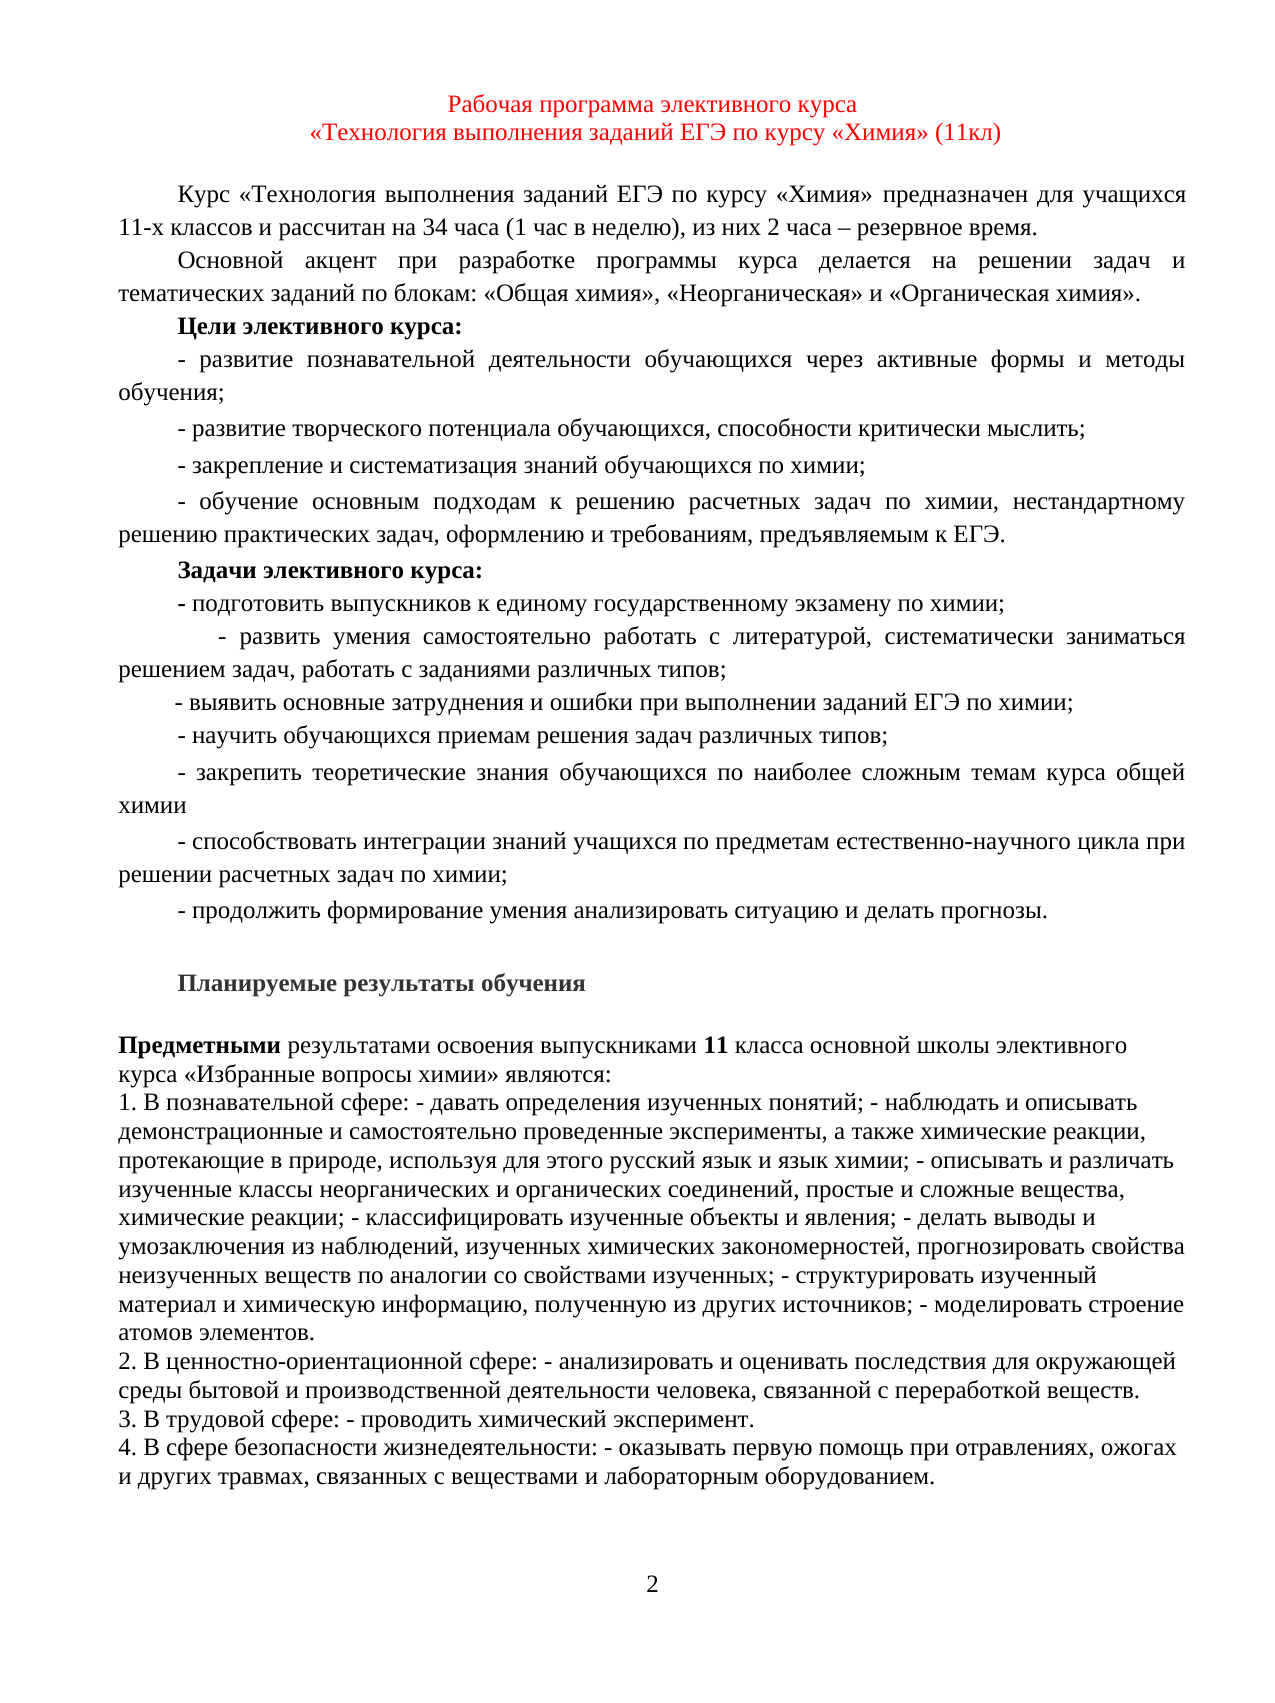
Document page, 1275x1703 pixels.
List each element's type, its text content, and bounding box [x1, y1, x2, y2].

text Предметными результатами освоения выпускниками 11 класса основной школы элективного курса «Избранные вопросы химии» являются: 1. В познавательной сфере: - давать определения изученных понятий; - наблюдать и описывать демонстрационные и самостоятельно проведенные эксперименты, а также химические реакции, протекающие в природе, используя для этого русский язык и язык химии; - описывать и различать изученные классы неорганических и органических соединений, простые и сложные вещества, химические реакции; - классифицировать изученные объекты и явления; - делать выводы и умозаключения из наблюдений, изученных химических закономерностей, прогнозировать свойства неизученных веществ по аналогии со свойствами изученных; - структурировать изученный материал и химическую информацию, полученную из других источников; - моделировать строение атомов элементов. 2. В ценностно-ориентационной сфере: - анализировать и оценивать последствия для окружающей среды бытовой и производственной деятельности человека, связанной с переработкой веществ. 3. В трудовой сфере: - проводить химический эксперимент. 4. В сфере безопасности жизнедеятельности: - оказывать первую помощь при отравлениях, ожогах и других травмах, связанных с веществами и лабораторным оборудованием. [118, 1030, 1186, 1490]
text - продолжить формирование умения анализировать ситуацию и делать прогнозы. [118, 895, 1186, 924]
text - научить обучающихся приемам решения задач различных типов; [118, 720, 1186, 749]
text - развитие познавательной деятельности обучающихся через активные формы и методы обучения; [118, 344, 1186, 406]
text - закрепление и систематизация знаний обучающихся по химии; [118, 450, 1186, 478]
text - развить умения самостоятельно работать с литературой, систематически заниматься решением задач, работать с заданиями различных типов; [118, 621, 1186, 683]
text «Технология выполнения заданий ЕГЭ по курсу «Химия» (11кл) [118, 117, 1186, 146]
text - развитие творческого потенциала обучающихся, способности критически мыслить; [118, 413, 1186, 442]
text Рабочая программа элективного курса [118, 89, 1186, 117]
text - способствовать интеграции знаний учащихся по предметам естественно-научного цикла при решении расчетных задач по химии; [118, 826, 1186, 888]
text - закрепить теоретические знания обучающихся по наиболее сложным темам курса общей химии [118, 757, 1186, 818]
text - выявить основные затруднения и ошибки при выполнении заданий ЕГЭ по химии; [118, 687, 1186, 716]
text - обучение основным подходам к решению расчетных задач по химии, нестандартному решению практических задач, оформлению и требованиям, предъявляемым к ЕГЭ. [118, 486, 1186, 548]
text Задачи элективного курса: [118, 555, 1186, 584]
text Основной акцент при разработке программы курса делается на решении задач и тематических заданий по блокам: «Общая химия», «Неорганическая» и «Органическая химия». [118, 245, 1186, 307]
text - подготовить выпускников к единому государственному экзамену по химии; [118, 588, 1186, 617]
text Планируемые результаты обучения [118, 968, 1186, 996]
text Курс «Технология выполнения заданий ЕГЭ по курсу «Химия» предназначен для учащихся 11-х классов и рассчитан на 34 часа (1 час в неделю), из них 2 часа – резервное время. [118, 179, 1186, 241]
text Цели элективного курса: [118, 311, 1186, 340]
